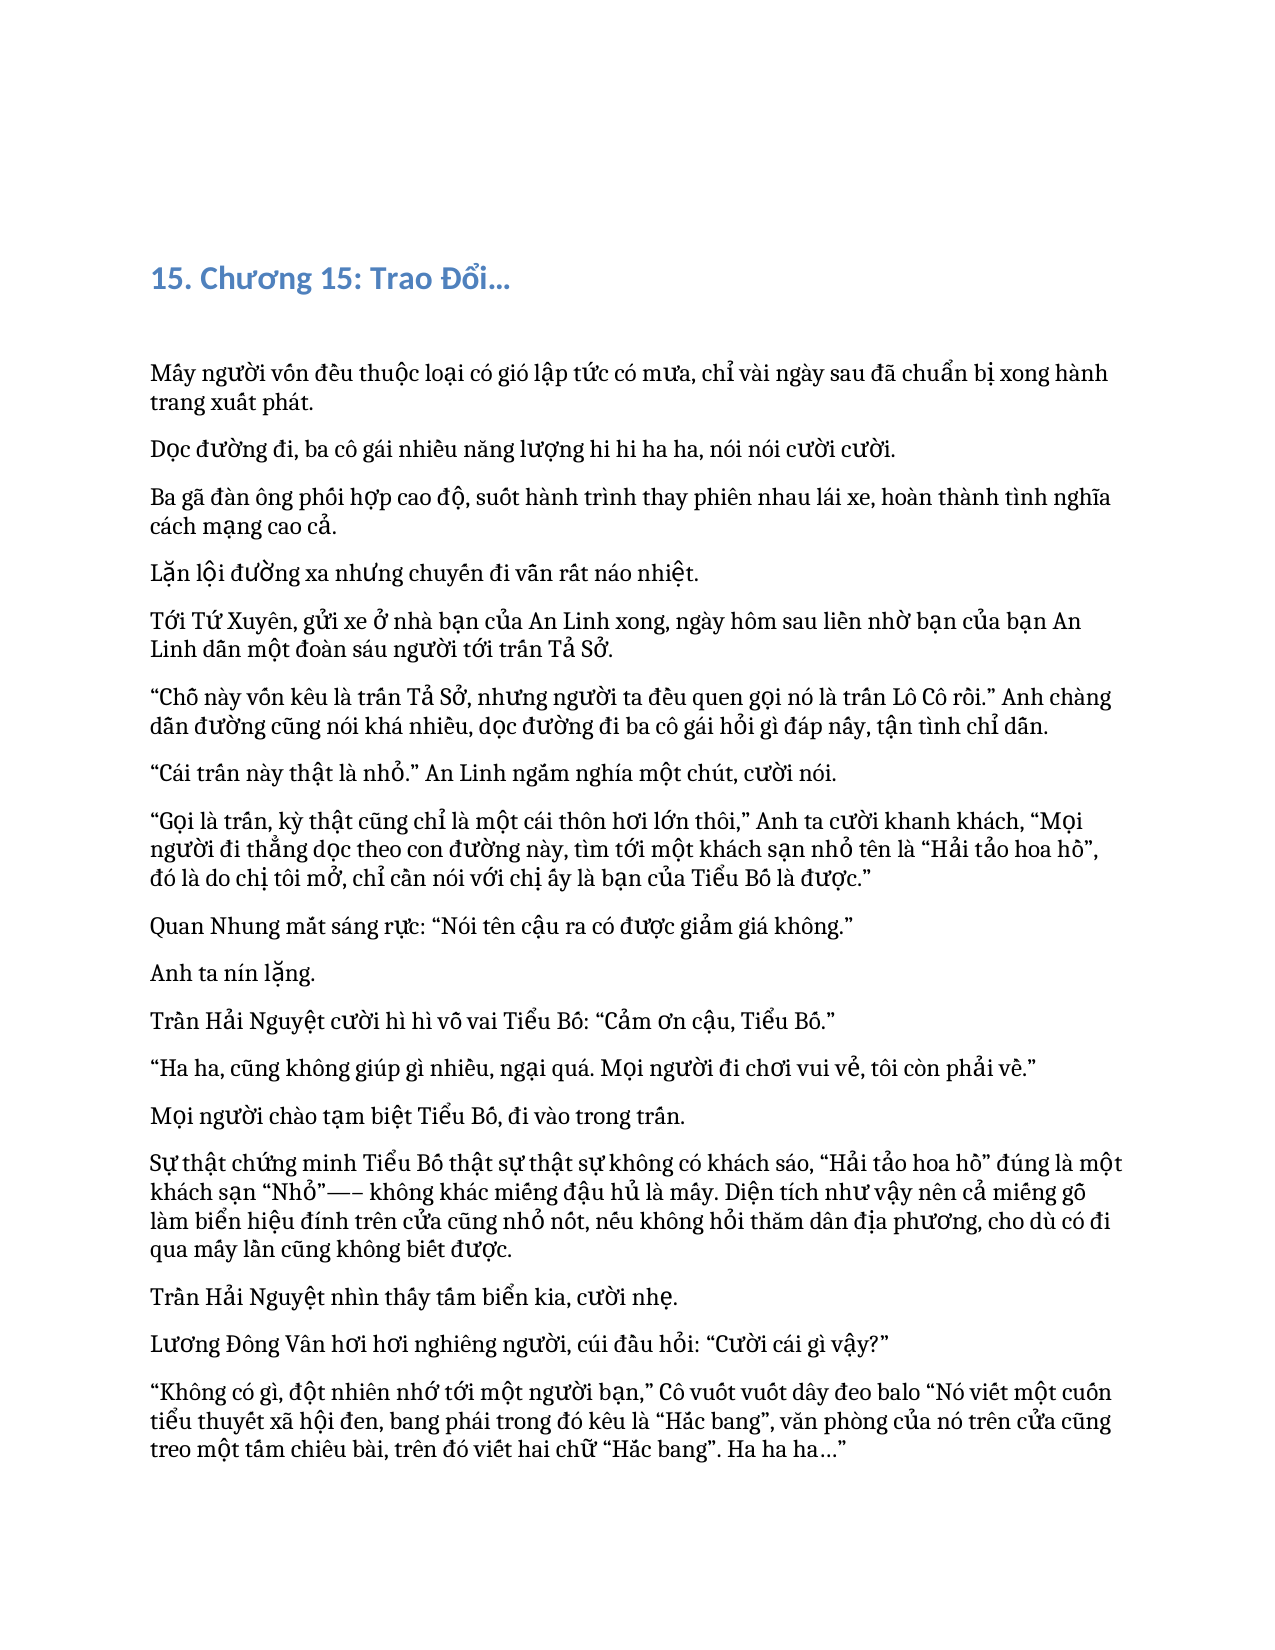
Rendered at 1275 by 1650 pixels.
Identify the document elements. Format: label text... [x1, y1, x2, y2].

text Lương Đông Vân hơi hơi nghiêng người, cúi đầu hỏi: “Cười cái gì vậy?” [150, 1330, 1125, 1359]
text Trần Hải Nguyệt nhìn thấy tấm biển kia, cười nhẹ. [150, 1283, 1125, 1312]
text Tới Tứ Xuyên, gửi xe ở nhà bạn của An Linh xong, ngày hôm sau liền nhờ bạn của bạn An Linh dẫn một đoàn sáu người tới trấn Tả Sở. [150, 607, 1125, 664]
text Ba gã đàn ông phối hợp cao độ, suốt hành trình thay phiên nhau lái xe, hoàn thành tình nghĩa cách mạng cao cả. [150, 483, 1125, 540]
text Anh ta nín lặng. [150, 959, 1125, 988]
text Mấy người vốn đều thuộc loại có gió lập tức có mưa, chỉ vài ngày sau đã chuẩn bị xong hành trang xuất phát. [150, 302, 1125, 417]
text “Cái trấn này thật là nhỏ.” An Linh ngắm nghía một chút, cười nói. [150, 759, 1125, 788]
text “Không có gì, đột nhiên nhớ tới một người bạn,” Cô vuốt vuốt dây đeo balo “Nó viết một cuốn tiểu thuyết xã hội đen, bang phái trong đó kêu là “Hắc bang”, văn phòng của nó trên cửa cũng treo một tấm chiêu bài, trên đó viết hai chữ “Hắc bang”. Ha ha ha…” [150, 1378, 1125, 1464]
text Trần Hải Nguyệt cười hì hì vỗ vai Tiểu Bố: “Cảm ơn cậu, Tiểu Bố.” [150, 1007, 1125, 1035]
text Dọc đường đi, ba cô gái nhiều năng lượng hi hi ha ha, nói nói cười cười. [150, 435, 1125, 464]
text Quan Nhung mắt sáng rực: “Nói tên cậu ra có được giảm giá không.” [150, 912, 1125, 940]
subtitle 15. Chương 15: Trao Đổi… [150, 257, 1125, 298]
text Lặn lội đường xa nhưng chuyến đi vẫn rất náo nhiệt. [150, 559, 1125, 588]
text Sự thật chứng minh Tiểu Bố thật sự thật sự không có khách sáo, “Hải tảo hoa hồ” đúng là một khách sạn “Nhỏ”—– không khác miếng đậu hủ là mấy. Diện tích như vậy nên cả miếng gỗ làm biển hiệu đính trên cửa cũng nhỏ nốt, nếu không hỏi thăm dân địa phương, cho dù có đi qua mấy lần cũng không biết được. [150, 1149, 1125, 1264]
text “Ha ha, cũng không giúp gì nhiều, ngại quá. Mọi người đi chơi vui vẻ, tôi còn phải về.” [150, 1054, 1125, 1083]
text “Gọi là trấn, kỳ thật cũng chỉ là một cái thôn hơi lớn thôi,” Anh ta cười khanh khách, “Mọi người đi thẳng dọc theo con đường này, tìm tới một khách sạn nhỏ tên là “Hải tảo hoa hồ”, đó là do chị tôi mở, chỉ cần nói với chị ấy là bạn của Tiểu Bố là được.” [150, 807, 1125, 893]
text “Chỗ này vốn kêu là trấn Tả Sở, nhưng người ta đều quen gọi nó là trấn Lô Cô rồi.” Anh chàng dẫn đường cũng nói khá nhiều, dọc đường đi ba cô gái hỏi gì đáp nấy, tận tình chỉ dẫn. [150, 683, 1125, 740]
text Mọi người chào tạm biệt Tiểu Bố, đi vào trong trấn. [150, 1102, 1125, 1130]
